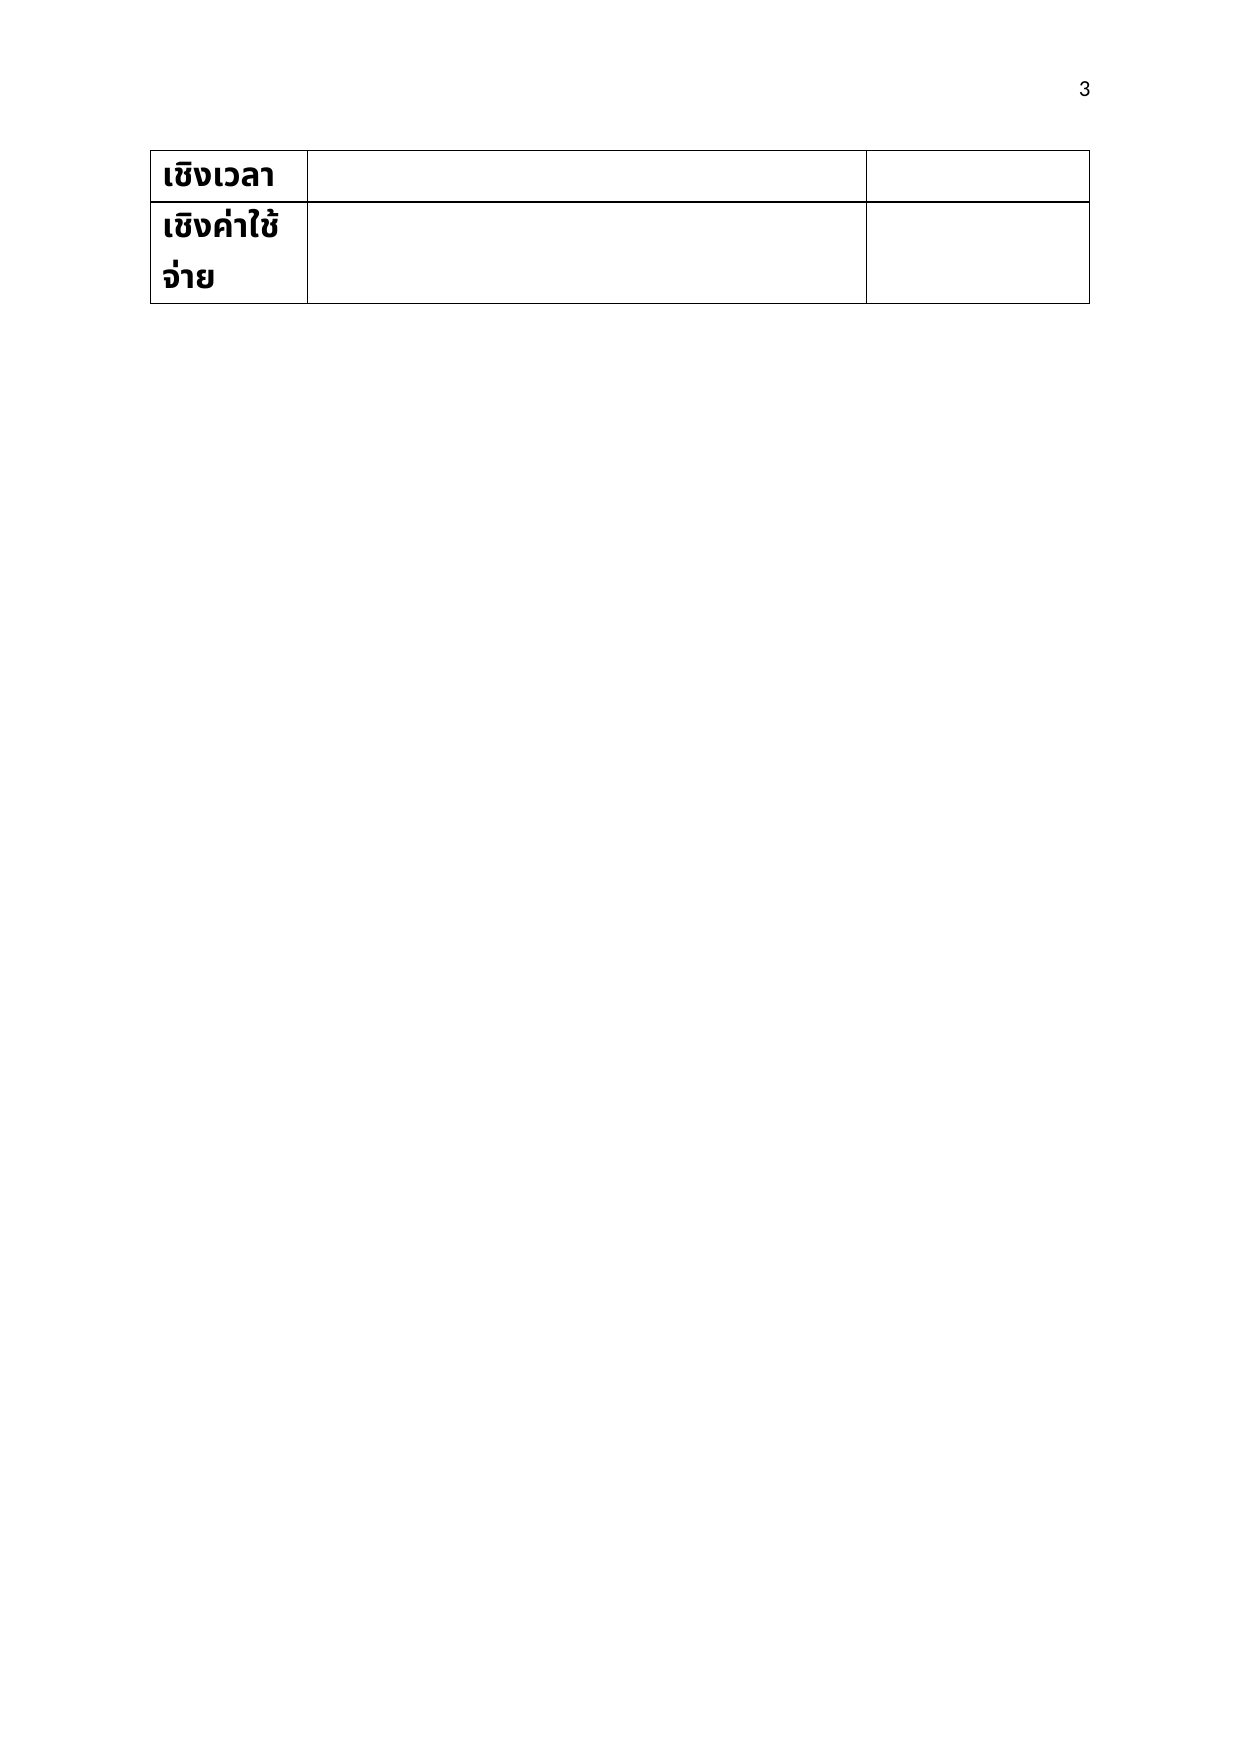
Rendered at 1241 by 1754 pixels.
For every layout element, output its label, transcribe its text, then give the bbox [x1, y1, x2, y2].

table_cell เชิงเวลา [151, 151, 307, 201]
table_cell [308, 151, 866, 201]
table_cell [867, 151, 1089, 201]
table_cell [867, 203, 1089, 303]
table_cell เชิงค่าใช้จ่าย [151, 203, 307, 303]
table_cell [308, 203, 866, 303]
